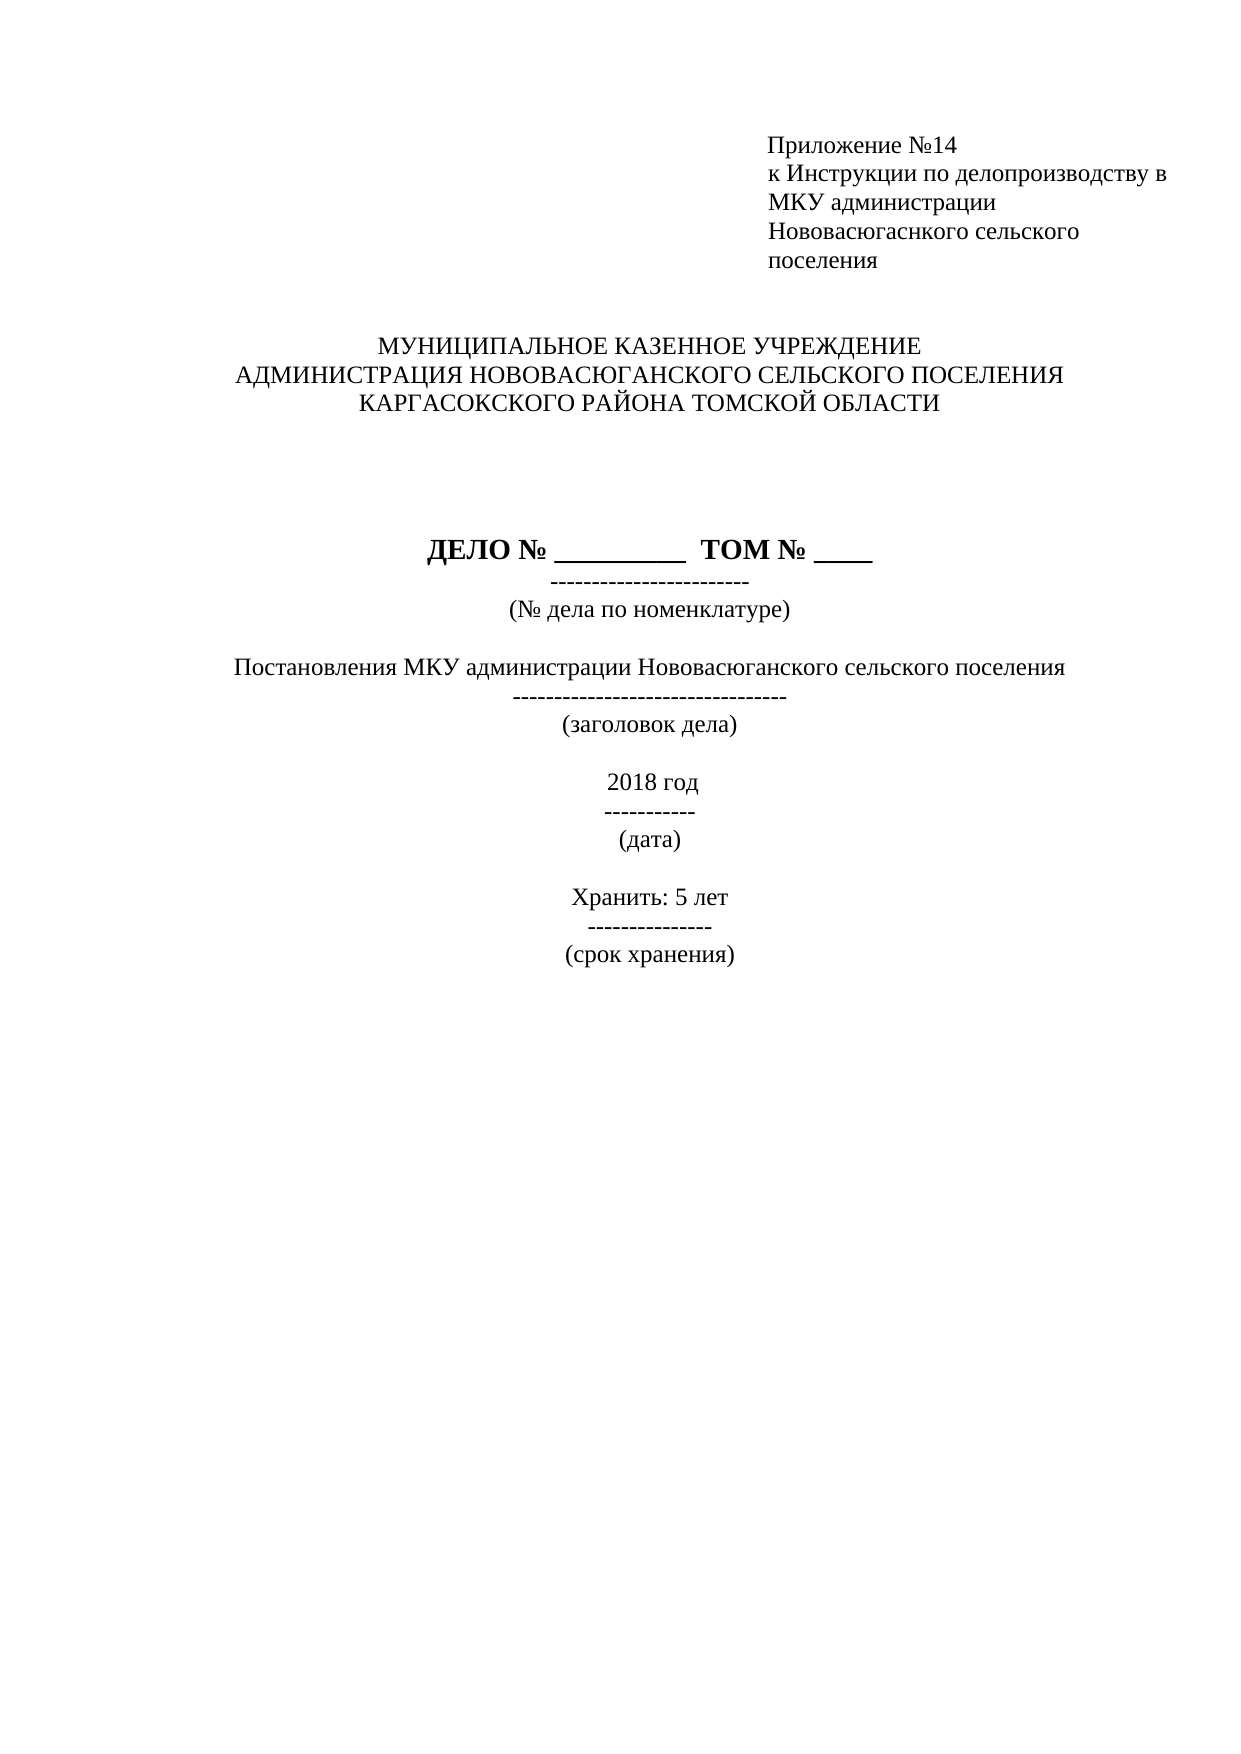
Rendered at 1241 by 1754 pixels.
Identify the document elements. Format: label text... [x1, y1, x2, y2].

text КАРГАСОКСКОГО РАЙОНА ТОМСКОЙ ОБЛАСТИ [118, 388, 1181, 417]
text МУНИЦИПАЛЬНОЕ КАЗЕННОЕ УЧРЕЖДЕНИЕ [118, 331, 1181, 360]
text (дата) [118, 824, 1181, 853]
text ----------- [118, 796, 1181, 824]
text 2018 год [118, 767, 1181, 796]
text (№ дела по номенклатуре) [118, 594, 1181, 623]
text Хранить: 5 лет [118, 882, 1181, 911]
text --------------- [118, 911, 1181, 939]
text Постановления МКУ администрации Нововасюганского сельского поселения [118, 652, 1181, 681]
text АДМИНИСТРАЦИЯ НОВОВАСЮГАНСКОГО СЕЛЬСКОГО ПОСЕЛЕНИЯ [118, 360, 1181, 388]
text к Инструкции по делопроизводству в МКУ администрации Нововасюгаснкого сельского поселения [768, 158, 1181, 273]
text ДЕЛО № _________ ТОМ № ____ [118, 532, 1181, 566]
text ------------------------ [118, 566, 1181, 594]
text --------------------------------- [118, 681, 1181, 709]
text (срок хранения) [118, 939, 1181, 968]
text (заголовок дела) [118, 709, 1181, 738]
text Приложение №14 [679, 130, 1181, 158]
